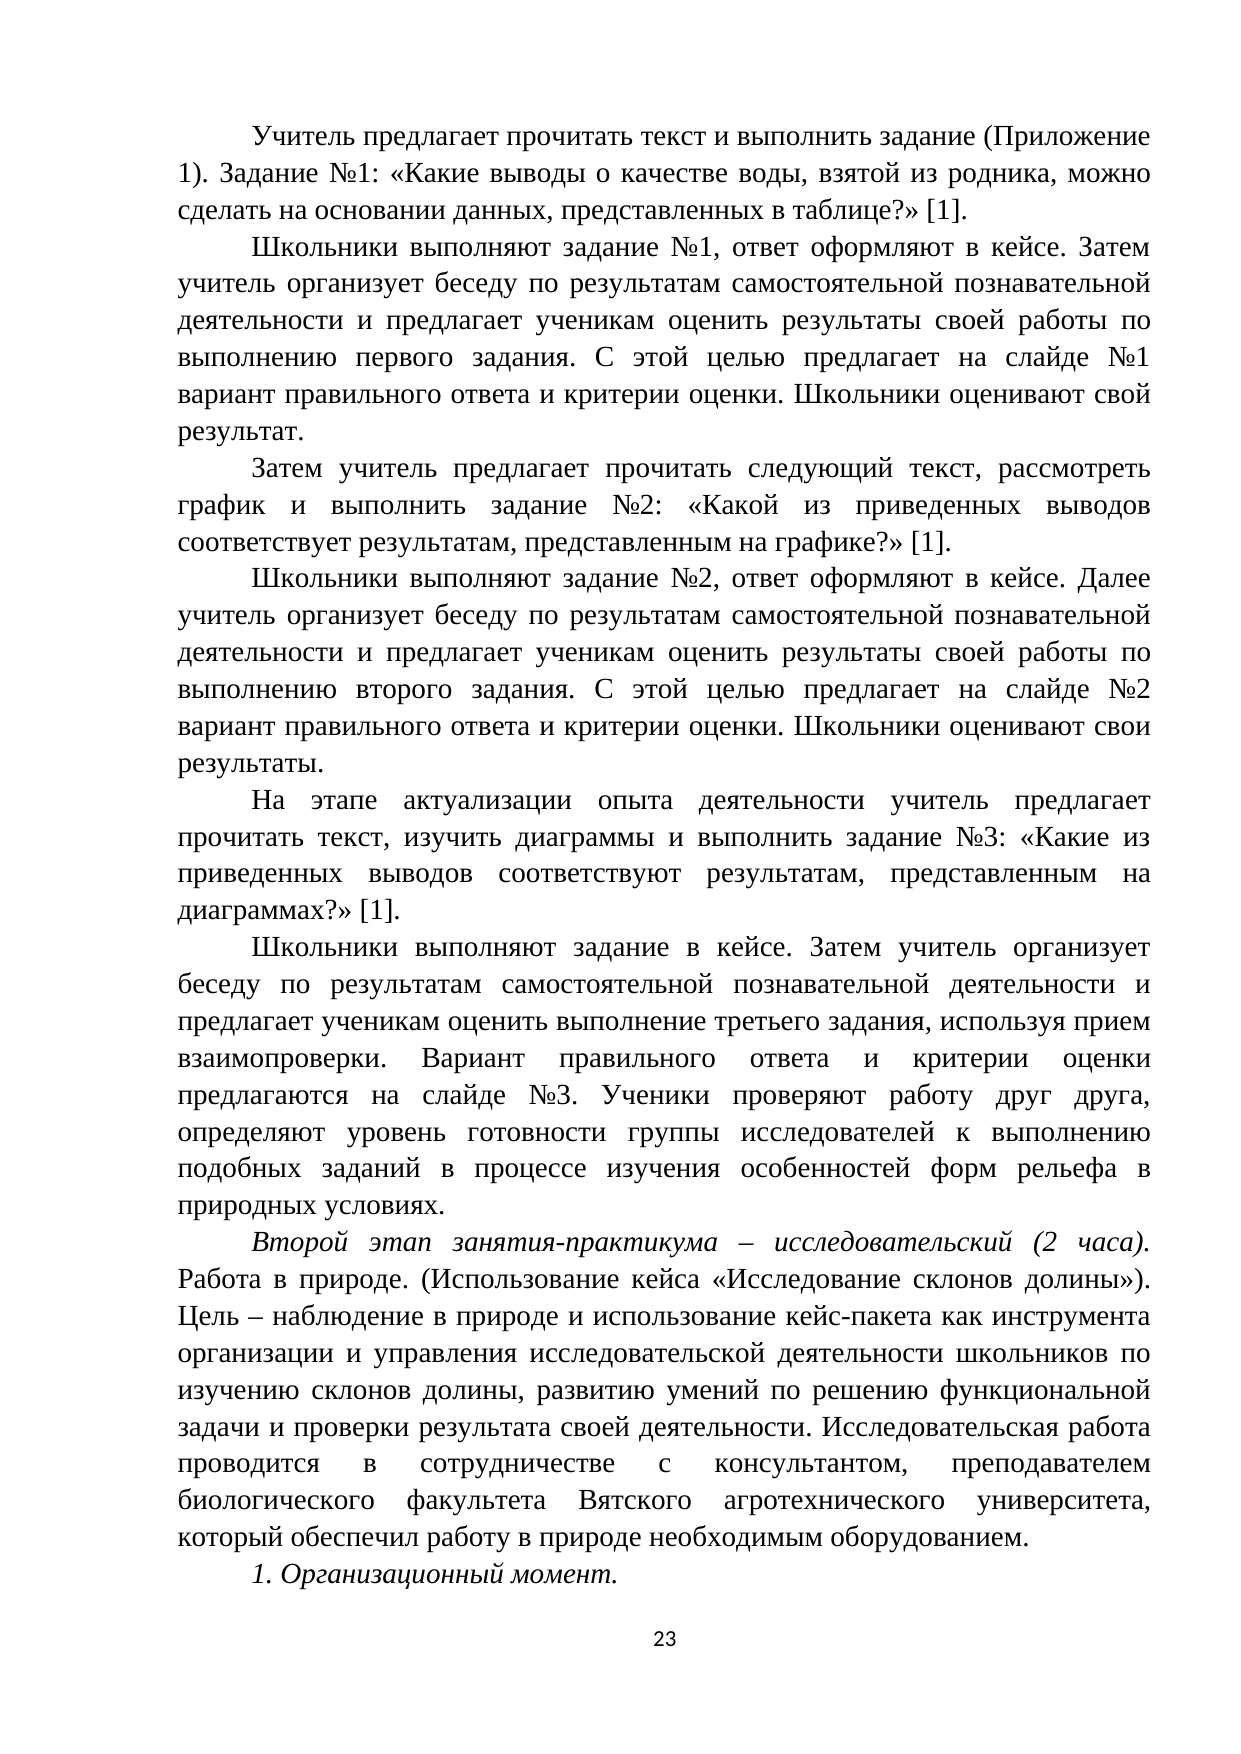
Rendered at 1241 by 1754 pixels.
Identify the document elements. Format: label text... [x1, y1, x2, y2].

text На этапе актуализации опыта деятельности учитель предлагает прочитать текст, изучить диаграммы и выполнить задание №3: «Какие из приведенных выводов соответствуют результатам, представленным на диаграммах?» [1]. [177, 782, 1152, 926]
text 1. Организационный момент. [177, 1556, 1152, 1590]
text Второй этап занятия-практикума – исследовательский (2 часа). Работа в природе. (Использование кейса «Исследование склонов долины»). Цель – наблюдение в природе и использование кейс-пакета как инструмента организации и управления исследовательской деятельности школьников по изучению склонов долины, развитию умений по решению функциональной задачи и проверки результата своей деятельности. Исследовательская работа проводится в сотрудничестве с консультантом, преподавателем биологического факультета Вятского агротехнического университета, который обеспечил работу в природе необходимым оборудованием. [177, 1224, 1152, 1553]
text Затем учитель предлагает прочитать следующий текст, рассмотреть график и выполнить задание №2: «Какой из приведенных выводов соответствует результатам, представленным на графике?» [1]. [177, 450, 1152, 557]
text Школьники выполняют задание №1, ответ оформляют в кейсе. Затем учитель организует беседу по результатам самостоятельной познавательной деятельности и предлагает ученикам оценить результаты своей работы по выполнению первого задания. С этой целью предлагает на слайде №1 вариант правильного ответа и критерии оценки. Школьники оценивают свой результат. [177, 229, 1152, 447]
text Школьники выполняют задание №2, ответ оформляют в кейсе. Далее учитель организует беседу по результатам самостоятельной познавательной деятельности и предлагает ученикам оценить результаты своей работы по выполнению второго задания. С этой целью предлагает на слайде №2 вариант правильного ответа и критерии оценки. Школьники оценивают свои результаты. [177, 561, 1152, 778]
text Учитель предлагает прочитать текст и выполнить задание (Приложение 1). Задание №1: «Какие выводы о качестве воды, взятой из родника, можно сделать на основании данных, представленных в таблице?» [1]. [177, 118, 1152, 225]
text Школьники выполняют задание в кейсе. Затем учитель организует беседу по результатам самостоятельной познавательной деятельности и предлагает ученикам оценить выполнение третьего задания, используя прием взаимопроверки. Вариант правильного ответа и критерии оценки предлагаются на слайде №3. Ученики проверяют работу друг друга, определяют уровень готовности группы исследователей к выполнению подобных заданий в процессе изучения особенностей форм рельефа в природных условиях. [177, 929, 1152, 1221]
